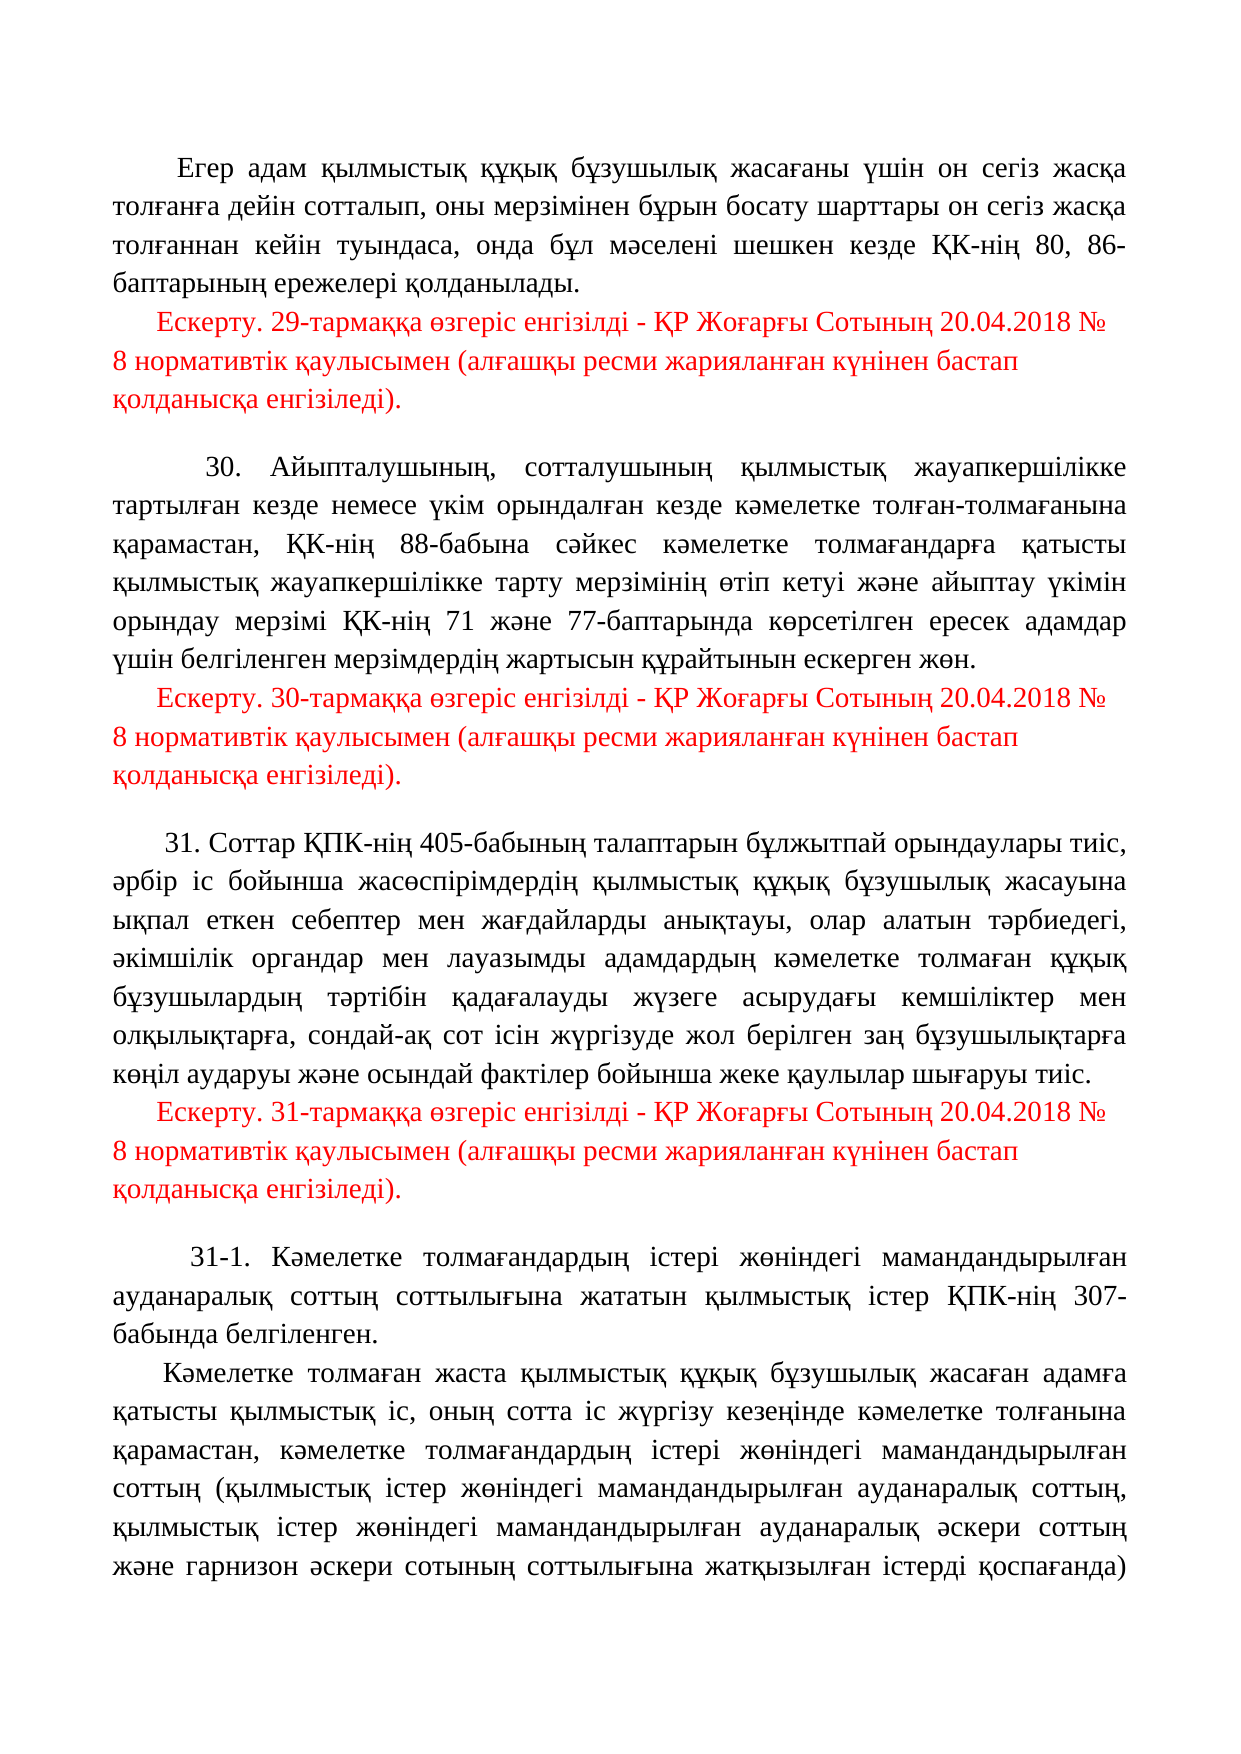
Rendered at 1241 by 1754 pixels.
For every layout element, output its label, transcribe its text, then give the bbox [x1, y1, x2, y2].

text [112, 1355, 1128, 1581]
text 31. Соттар ҚПК-нің 405-бабының талаптарын бұлжытпай орындаулары тиіс, әрбір іс бойынша жасөспірімдердің қылмыстық құқық бұзушылық жасауына ықпал еткен себептер мен жағдайларды анықтауы, олар алатын тәрбиедегі, әкімшілік органдар мен лауазымды адамдардың кәмелетке толмаған құқық бұзушылардың тәртібін қадағалауды жүзеге асырудағы кемшіліктер мен олқылықтарға, сондай-ақ сот ісін жүргізуде жол берілген заң бұзушылықтарға көңіл аударуы және осындай фактілер бойынша жеке қаулылар шығаруы тиіс. [112, 825, 1128, 1089]
text Ескерту. 31-тармаққа өзгеріс енгізілді - ҚР Жоғарғы Сотының 20.04.2018 № 8 нормативтік қаулысымен (алғашқы ресми жарияланған күнінен бастап қолданысқа енгізіледі). [112, 1094, 1128, 1235]
text 31-1. Кәмелетке толмағандардың істері жөніндегі мамандандырылған ауданаралық соттың соттылығына жататын қылмыстық істер ҚПК-нің 307-бабында белгіленген. [112, 1239, 1128, 1350]
text 30. Айыпталушының, сотталушының қылмыстық жауапкершілікке тартылған кезде немесе үкім орындалған кезде кәмелетке толған-толмағанына қарамастан, ҚК-нің 88-бабына сәйкес кәмелетке толмағандарға қатысты қылмыстық жауапкершілікке тарту мерзімінің өтіп кетуі және айыптау үкімін орындау мерзімі ҚК-нің 71 және 77-баптарында көрсетілген ересек адамдар үшін белгіленген мерзімдердің жартысын құрайтынын ескерген жөн. [112, 449, 1128, 675]
text Ескерту. 30-тармаққа өзгеріс енгізілді - ҚР Жоғарғы Сотының 20.04.2018 № 8 нормативтік қаулысымен (алғашқы ресми жарияланған күнінен бастап қолданысқа енгізіледі). [112, 680, 1128, 821]
text Егер адам қылмыстық құқық бұзушылық жасағаны үшін он сегіз жасқа толғанға дейін сотталып, оны мерзімінен бұрын босату шарттары он сегіз жасқа толғаннан кейін туындаса, онда бұл мәселені шешкен кезде ҚК-нің 80, 86-баптарының ережелері қолданылады. [112, 150, 1128, 299]
text Ескерту. 29-тармаққа өзгеріс енгізілді - ҚР Жоғарғы Сотының 20.04.2018 № 8 нормативтік қаулысымен (алғашқы ресми жарияланған күнінен бастап қолданысқа енгізіледі). [112, 304, 1128, 445]
